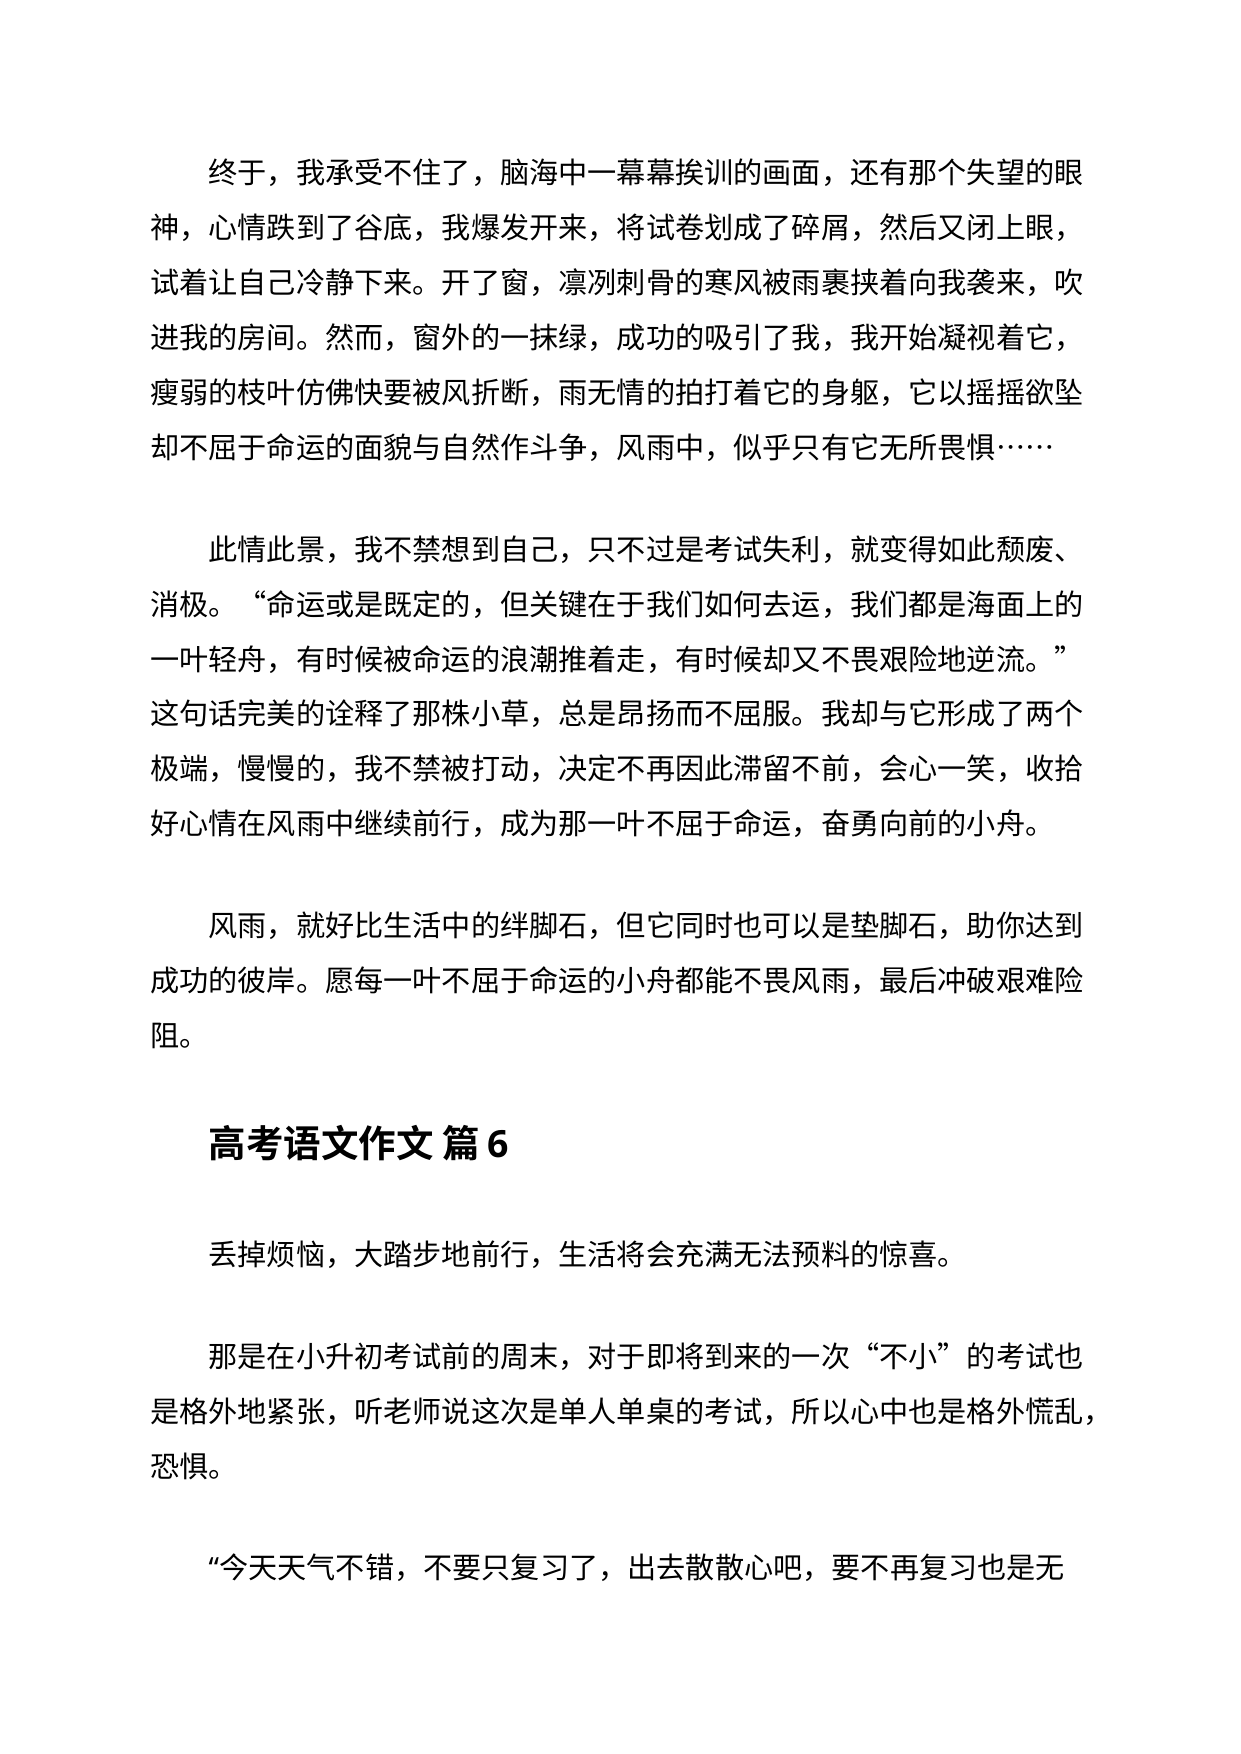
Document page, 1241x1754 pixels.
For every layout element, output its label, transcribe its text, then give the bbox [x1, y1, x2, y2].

text 丢掉烦恼，大踏步地前行，生活将会充满无法预料的惊喜。 [150, 1232, 1090, 1274]
text 高考语文作文 篇6 [150, 1114, 1090, 1168]
text 那是在小升初考试前的周末，对于即将到来的一次“不小”的考试也是格外地紧张，听老师说这次是单人单桌的考试，所以心中也是格外慌乱，恐惧。 [150, 1333, 1090, 1486]
text 此情此景，我不禁想到自己，只不过是考试失利，就变得如此颓废、消极。“命运或是既定的，但关键在于我们如何去运，我们都是海面上的一叶轻舟，有时候被命运的浪潮推着走，有时候却又不畏艰险地逆流。”这句话完美的诠释了那株小草，总是昂扬而不屈服。我却与它形成了两个极端，慢慢的，我不禁被打动，决定不再因此滞留不前，会心一笑，收拾好心情在风雨中继续前行，成为那一叶不屈于命运，奋勇向前的小舟。 [150, 526, 1090, 843]
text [150, 1545, 1090, 1587]
text 终于，我承受不住了，脑海中一幕幕挨训的画面，还有那个失望的眼神，心情跌到了谷底，我爆发开来，将试卷划成了碎屑，然后又闭上眼，试着让自己冷静下来。开了窗，凛冽刺骨的寒风被雨裹挟着向我袭来，吹进我的房间。然而，窗外的一抹绿，成功的吸引了我，我开始凝视着它，瘦弱的枝叶仿佛快要被风折断，雨无情的拍打着它的身躯，它以摇摇欲坠却不屈于命运的面貌与自然作斗争，风雨中，似乎只有它无所畏惧…… [150, 150, 1090, 467]
text 风雨，就好比生活中的绊脚石，但它同时也可以是垫脚石，助你达到成功的彼岸。愿每一叶不屈于命运的小舟都能不畏风雨，最后冲破艰难险阻。 [150, 902, 1090, 1054]
